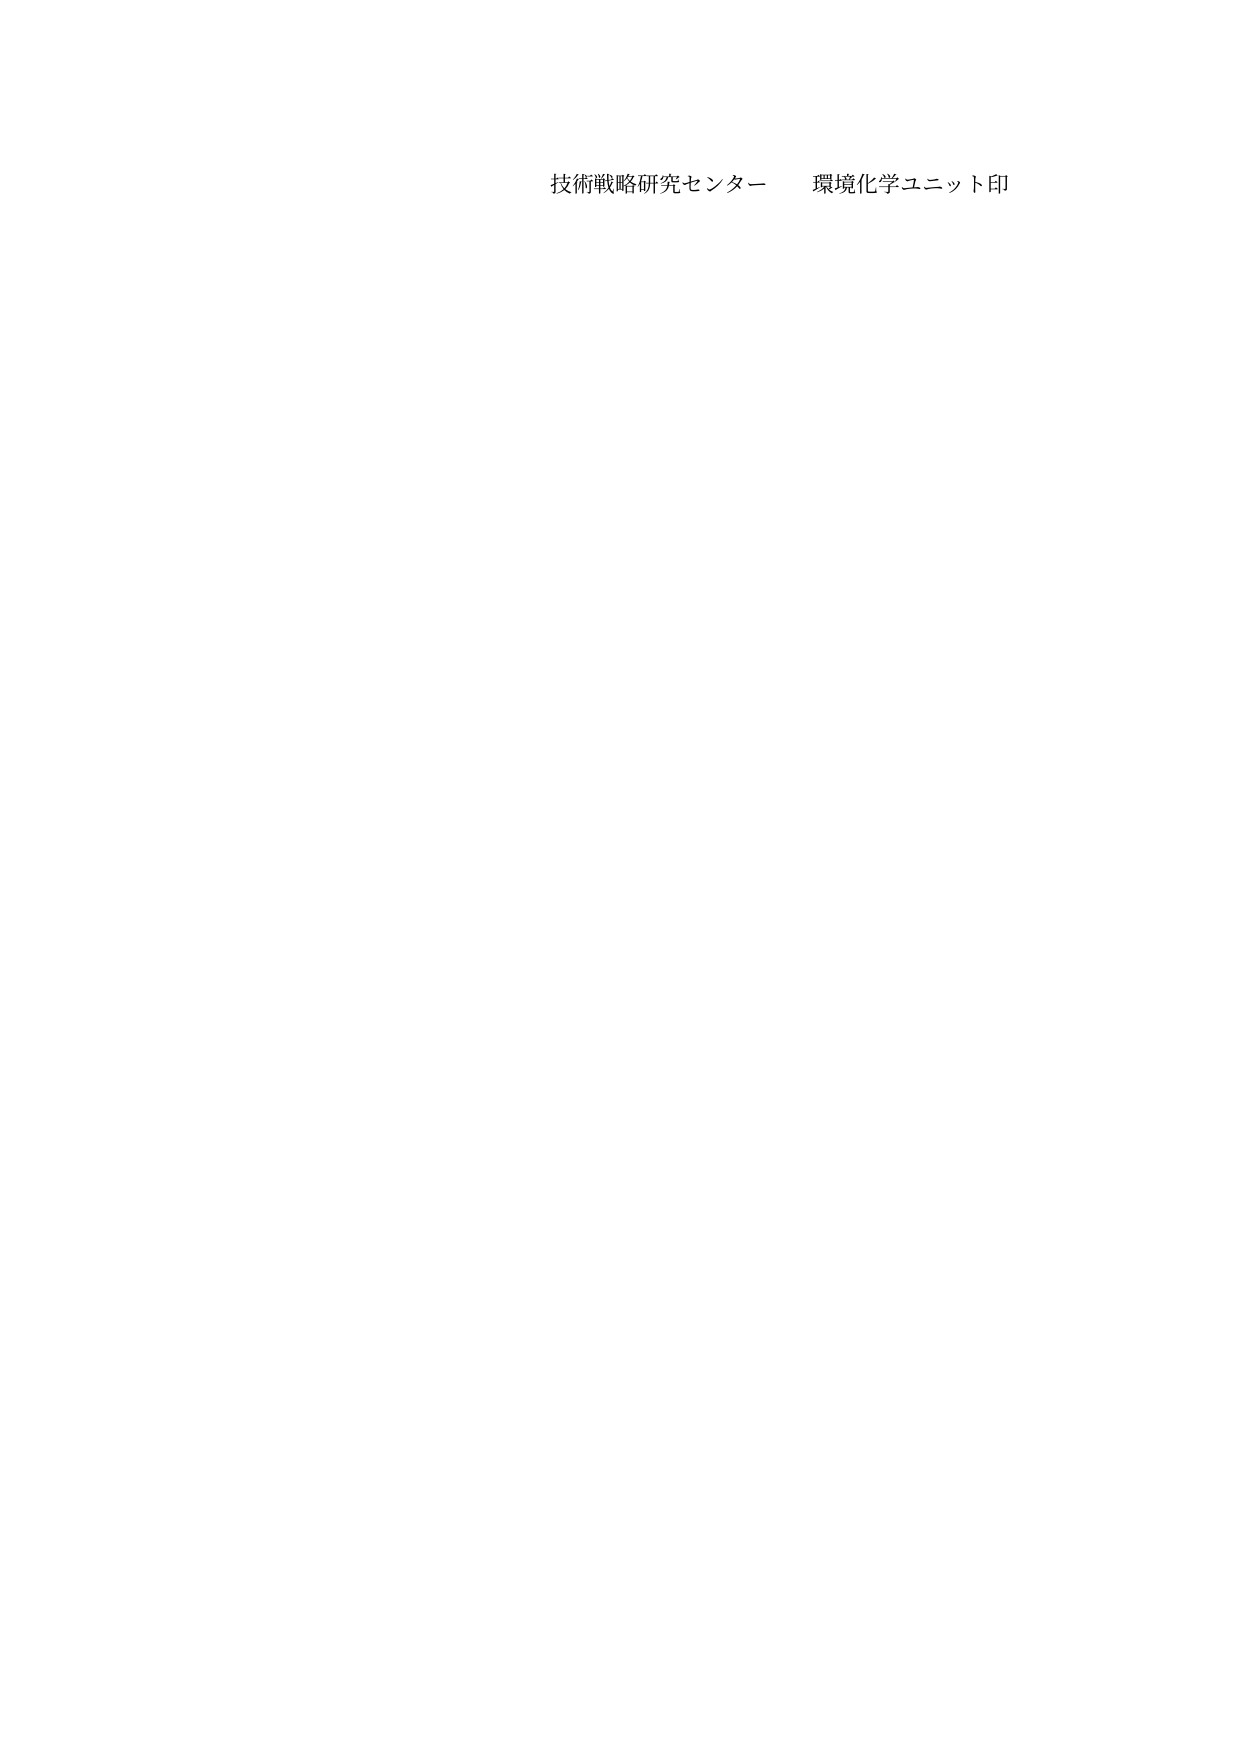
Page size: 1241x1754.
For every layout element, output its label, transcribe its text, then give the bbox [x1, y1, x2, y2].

text 技術戦略研究センター 環境化学ユニット 印 [462, 164, 1128, 202]
